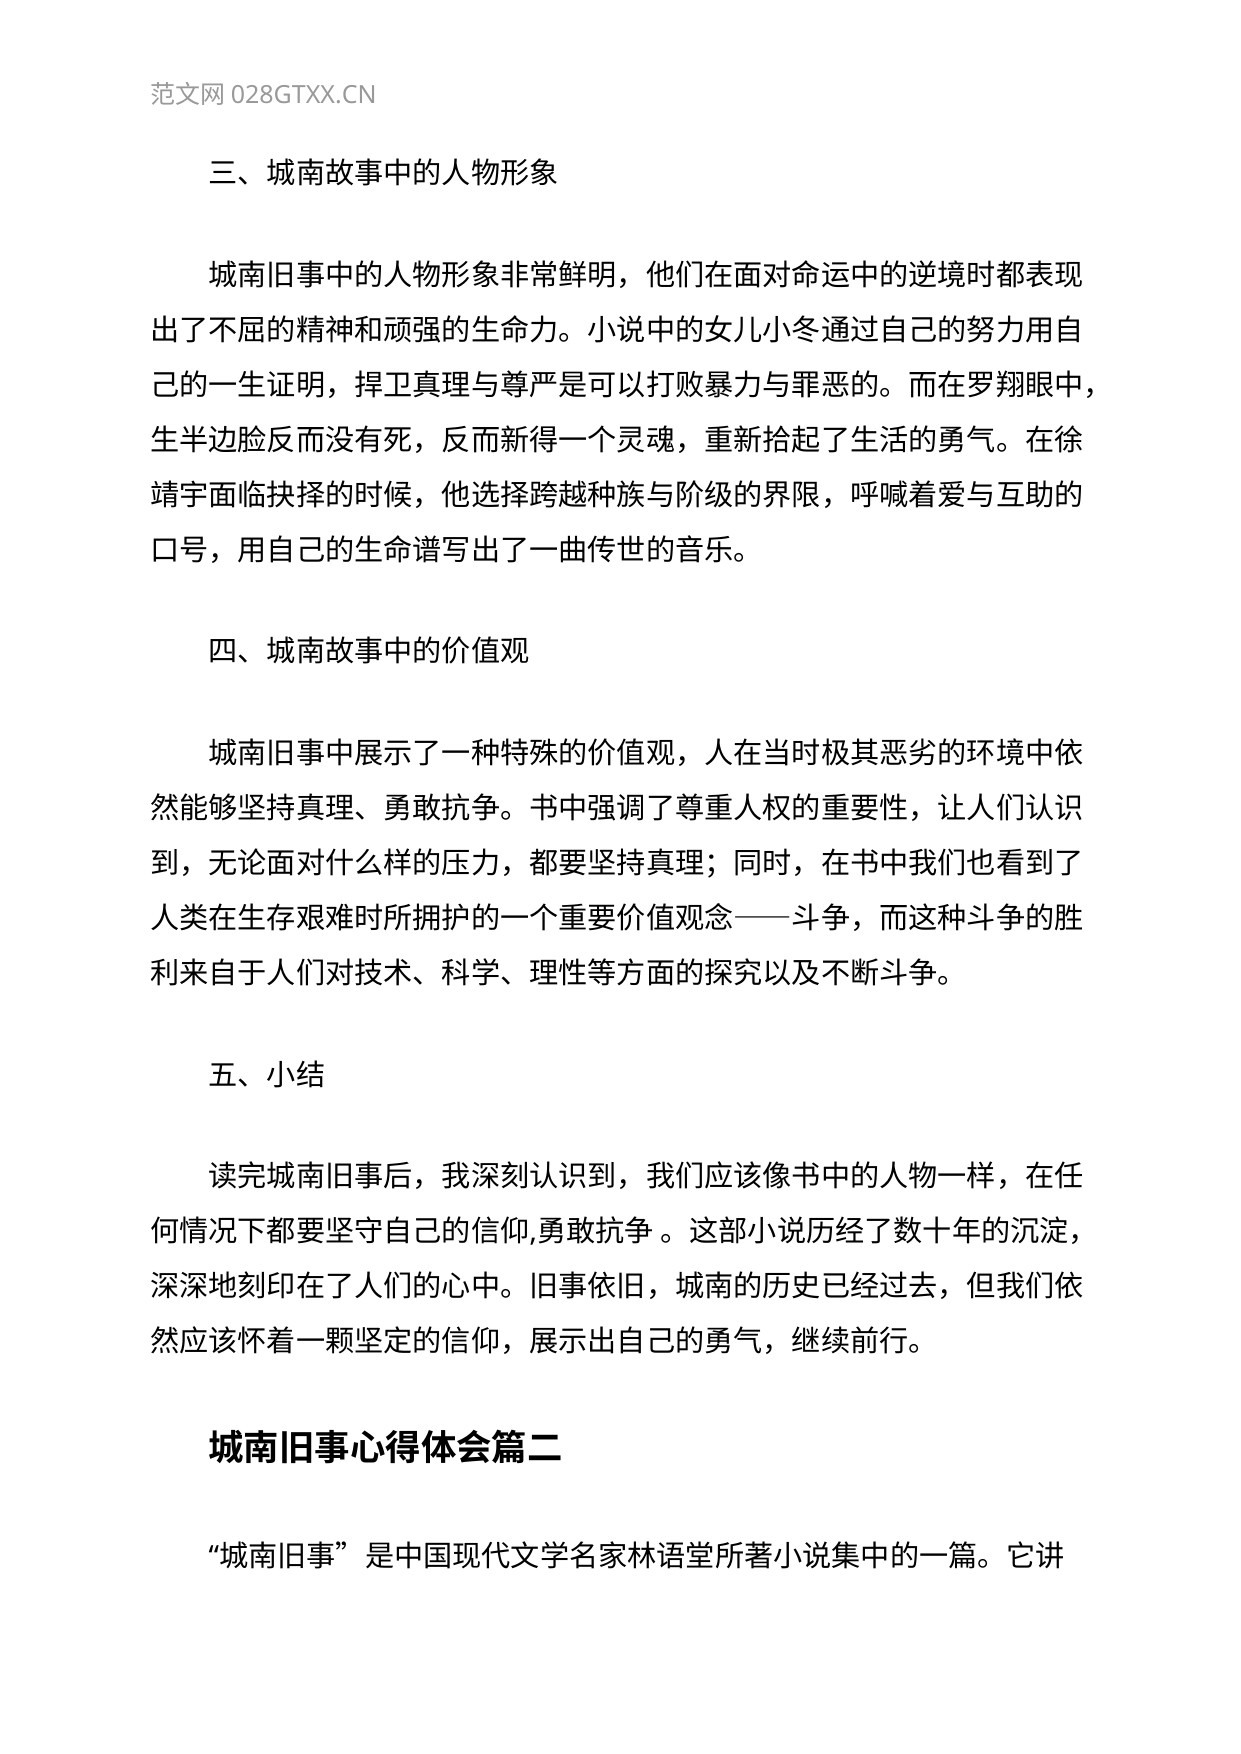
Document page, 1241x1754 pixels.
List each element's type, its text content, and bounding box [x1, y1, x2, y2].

text 城南旧事中的人物形象非常鲜明，他们在面对命运中的逆境时都表现出了不屈的精神和顽强的生命力。小说中的女儿小冬通过自己的努力用自己的一生证明，捍卫真理与尊严是可以打败暴力与罪恶的。而在罗翔眼中，生半边脸反而没有死，反而新得一个灵魂，重新拾起了生活的勇气。在徐靖宇面临抉择的时候，他选择跨越种族与阶级的界限，呼喊着爱与互助的口号，用自己的生命谱写出了一曲传世的音乐。 [150, 252, 1090, 568]
text 四、城南故事中的价值观 [150, 628, 1090, 670]
text 城南旧事心得体会篇二 [150, 1419, 1090, 1471]
text 五、小结 [150, 1051, 1090, 1093]
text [150, 1533, 1090, 1575]
text 三、城南故事中的人物形象 [150, 150, 1090, 192]
text 城南旧事中展示了一种特殊的价值观，人在当时极其恶劣的环境中依然能够坚持真理、勇敢抗争。书中强调了尊重人权的重要性，让人们认识到，无论面对什么样的压力，都要坚持真理；同时，在书中我们也看到了人类在生存艰难时所拥护的一个重要价值观念——斗争，而这种斗争的胜利来自于人们对技术、科学、理性等方面的探究以及不断斗争。 [150, 730, 1090, 992]
text 读完城南旧事后，我深刻认识到，我们应该像书中的人物一样，在任何情况下都要坚守自己的信仰,勇敢抗争 。这部小说历经了数十年的沉淀，深深地刻印在了人们的心中。旧事依旧，城南的历史已经过去，但我们依然应该怀着一颗坚定的信仰，展示出自己的勇气，继续前行。 [150, 1153, 1090, 1360]
